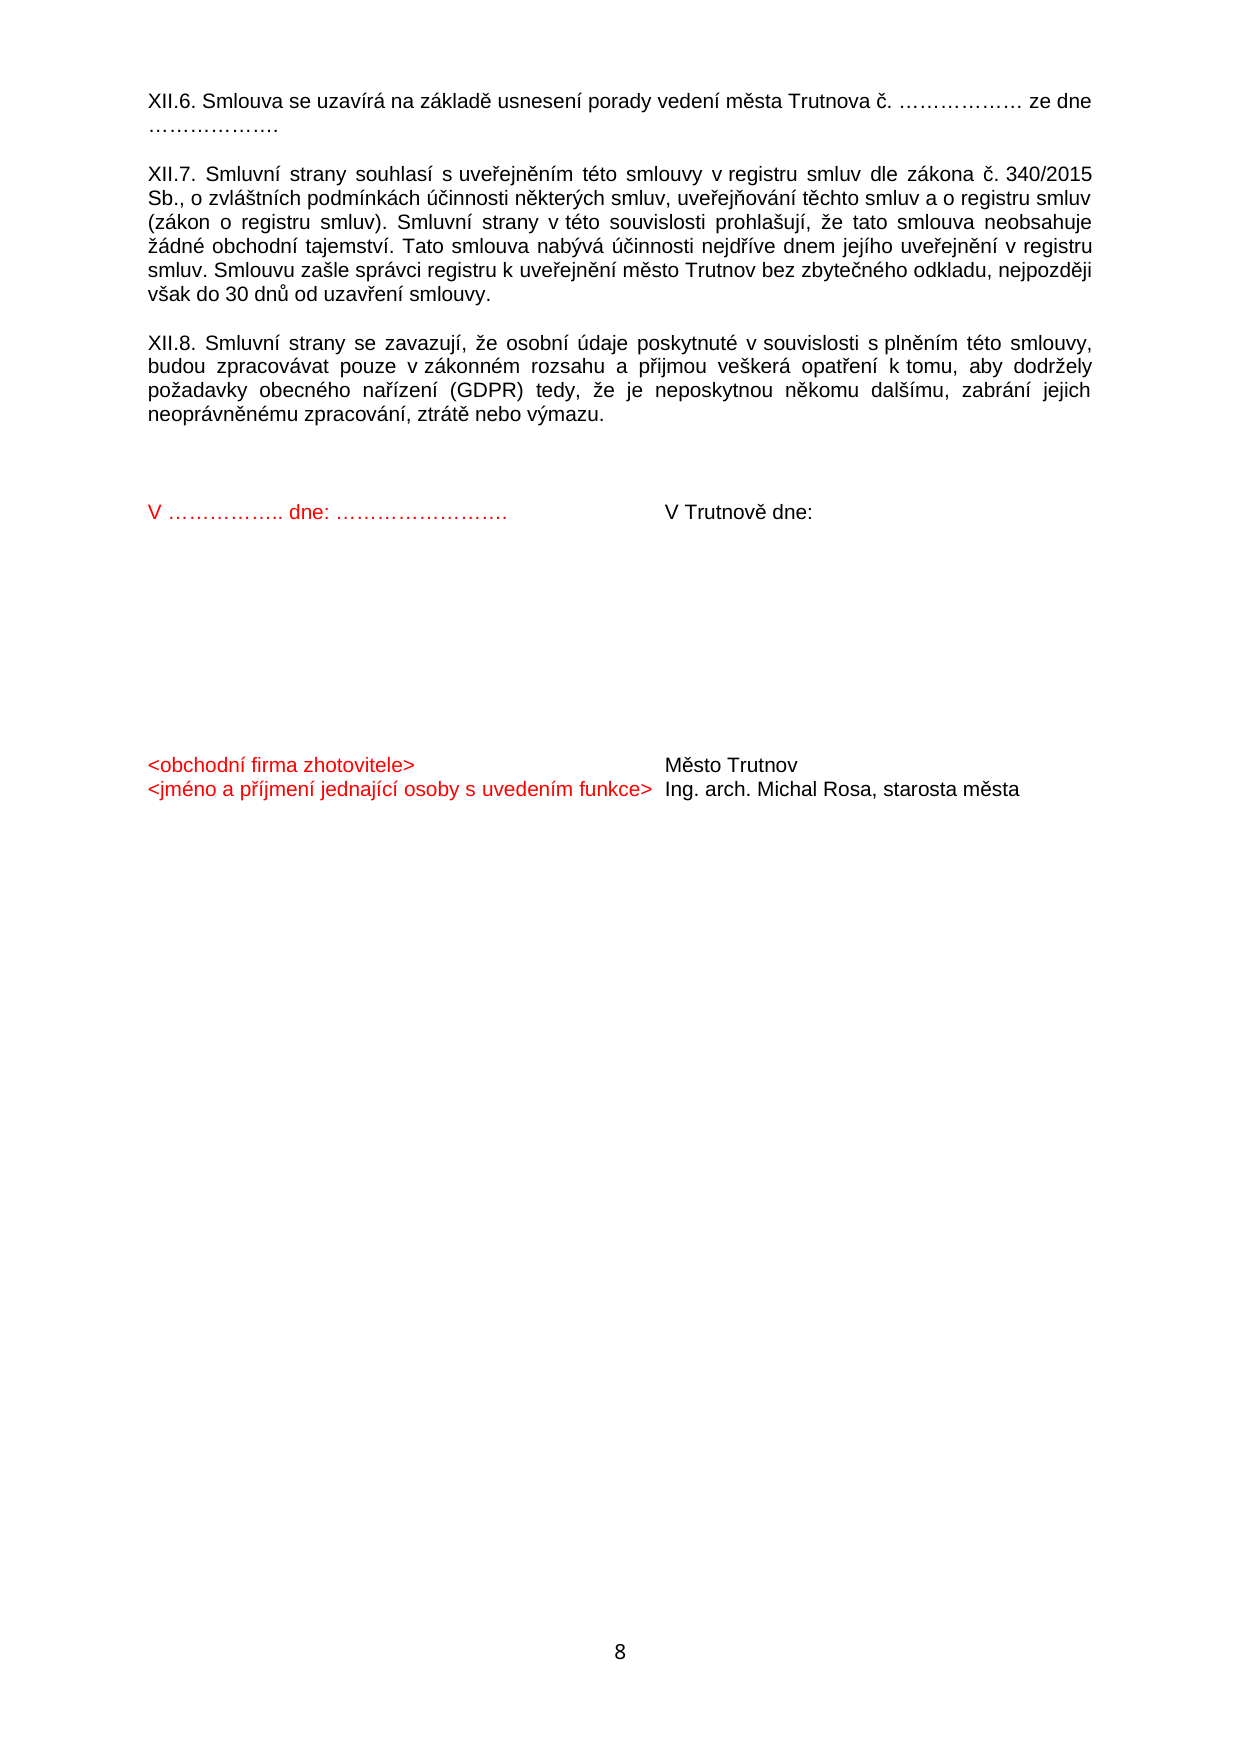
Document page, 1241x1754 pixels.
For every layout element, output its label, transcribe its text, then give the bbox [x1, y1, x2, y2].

text V …………….. dne: ……………………. V Trutnově dne: [148, 500, 1092, 524]
text XII.6. Smlouva se uzavírá na základě usnesení porady vedení města Trutnova č. ……………… ze dne ………………. [148, 89, 1092, 137]
text <jméno a příjmení jednající osoby s uvedením funkce> Ing. arch. Michal Rosa, starosta města [148, 776, 1092, 800]
text <obchodní firma zhotovitele> Město Trutnov [148, 752, 1092, 776]
text XII.7. Smluvní strany souhlasí s uveřejněním této smlouvy v registru smluv dle zákona č. 340/2015 Sb., o zvláštních podmínkách účinnosti některých smluv, uveřejňování těchto smluv a o registru smluv (zákon o registru smluv). Smluvní strany v této souvislosti prohlašují, že tato smlouva neobsahuje žádné obchodní tajemství. Tato smlouva nabývá účinnosti nejdříve dnem jejího uveřejnění v registru smluv. Smlouvu zašle správci registru k uveřejnění město Trutnov bez zbytečného odkladu, nejpozději však do 30 dnů od uzavření smlouvy. [148, 162, 1092, 305]
text XII.8. Smluvní strany se zavazují, že osobní údaje poskytnuté v souvislosti s plněním této smlouvy, budou zpracovávat pouze v zákonném rozsahu a přijmou veškerá opatření k tomu, aby dodržely požadavky obecného nařízení (GDPR) tedy, že je neposkytnou někomu dalšímu, zabrání jejich neoprávněnému zpracování, ztrátě nebo výmazu. [148, 330, 1092, 426]
